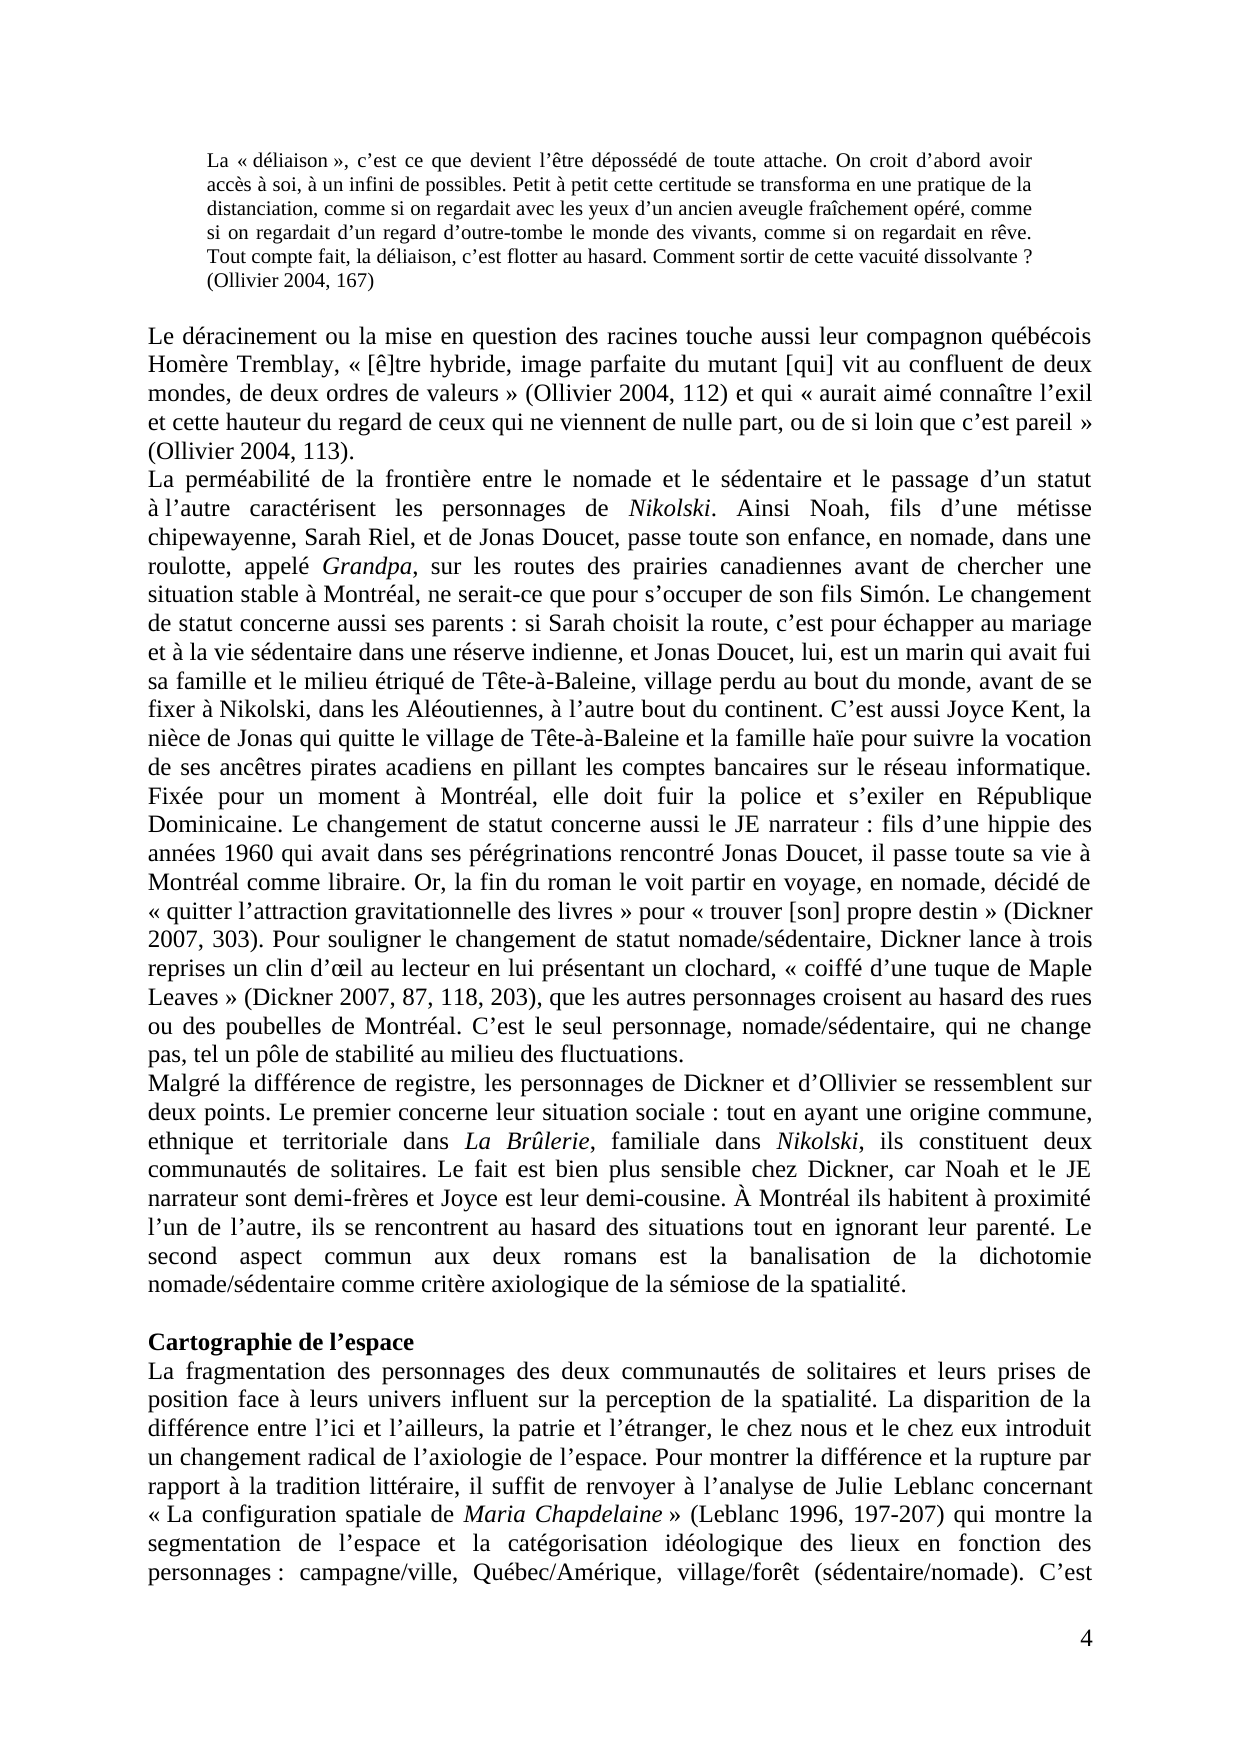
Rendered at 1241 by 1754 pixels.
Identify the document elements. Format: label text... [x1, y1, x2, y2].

text Malgré la différence de registre, les personnages de Dickner et d’Ollivier se ressemblent sur deux points. Le premier concerne leur situation sociale : tout en ayant une origine commune, ethnique et territoriale dans La Brûlerie, familiale dans Nikolski, ils constituent deux communautés de solitaires. Le fait est bien plus sensible chez Dickner, car Noah et le JE narrateur sont demi-frères et Joyce est leur demi-cousine. À Montréal ils habitent à proximité l’un de l’autre, ils se rencontrent au hasard des situations tout en ignorant leur parenté. Le second aspect commun aux deux romans est la banalisation de la dichotomie nomade/sédentaire comme critère axiologique de la sémiose de la spatialité. [148, 1068, 1093, 1298]
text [148, 1356, 1093, 1586]
text Cartographie de l’espace [148, 1327, 1093, 1356]
subtitle La « déliaison », c’est ce que devient l’être dépossédé de toute attache. On croit d’abord avoir accès à soi, à un infini de possibles. Petit à petit cette certitude se transforma en une pratique de la distanciation, comme si on regardait avec les yeux d’un ancien aveugle fraîchement opéré, comme si on regardait d’un regard d’outre-tombe le monde des vivants, comme si on regardait en rêve. Tout compte fait, la déliaison, c’est flotter au hasard. Comment sortir de cette vacuité dissolvante ? (Ollivier 2004, 167) [207, 148, 1033, 292]
text La perméabilité de la frontière entre le nomade et le sédentaire et le passage d’un statut à l’autre caractérisent les personnages de Nikolski. Ainsi Noah, fils d’une métisse chipewayenne, Sarah Riel, et de Jonas Doucet, passe toute son enfance, en nomade, dans une roulotte, appelé Grandpa, sur les routes des prairies canadiennes avant de chercher une situation stable à Montréal, ne serait-ce que pour s’occuper de son fils Simón. Le changement de statut concerne aussi ses parents : si Sarah choisit la route, c’est pour échapper au mariage et à la vie sédentaire dans une réserve indienne, et Jonas Doucet, lui, est un marin qui avait fui sa famille et le milieu étriqué de Tête-à-Baleine, village perdu au bout du monde, avant de se fixer à Nikolski, dans les Aléoutiennes, à l’autre bout du continent. C’est aussi Joyce Kent, la nièce de Jonas qui quitte le village de Tête-à-Baleine et la famille haïe pour suivre la vocation de ses ancêtres pirates acadiens en pillant les comptes bancaires sur le réseau informatique. Fixée pour un moment à Montréal, elle doit fuir la police et s’exiler en République Dominicaine. Le changement de statut concerne aussi le JE narrateur : fils d’une hippie des années 1960 qui avait dans ses pérégrinations rencontré Jonas Doucet, il passe toute sa vie à Montréal comme libraire. Or, la fin du roman le voit partir en voyage, en nomade, décidé de « quitter l’attraction gravitationnelle des livres » pour « trouver [son] propre destin » (Dickner 2007, 303). Pour souligner le changement de statut nomade/sédentaire, Dickner lance à trois reprises un clin d’œil au lecteur en lui présentant un clochard, « coiffé d’une tuque de Maple Leaves » (Dickner 2007, 87, 118, 203), que les autres personnages croisent au hasard des rues ou des poubelles de Montréal. C’est le seul personnage, nomade/sédentaire, qui ne change pas, tel un pôle de stabilité au milieu des fluctuations. [148, 464, 1093, 1068]
text Le déracinement ou la mise en question des racines touche aussi leur compagnon québécois Homère Tremblay, « [ê]tre hybride, image parfaite du mutant [qui] vit au confluent de deux mondes, de deux ordres de valeurs » (Ollivier 2004, 112) et qui « aurait aimé connaître l’exil et cette hauteur du regard de ceux qui ne viennent de nulle part, ou de si loin que c’est pareil » (Ollivier 2004, 113). [148, 321, 1093, 464]
